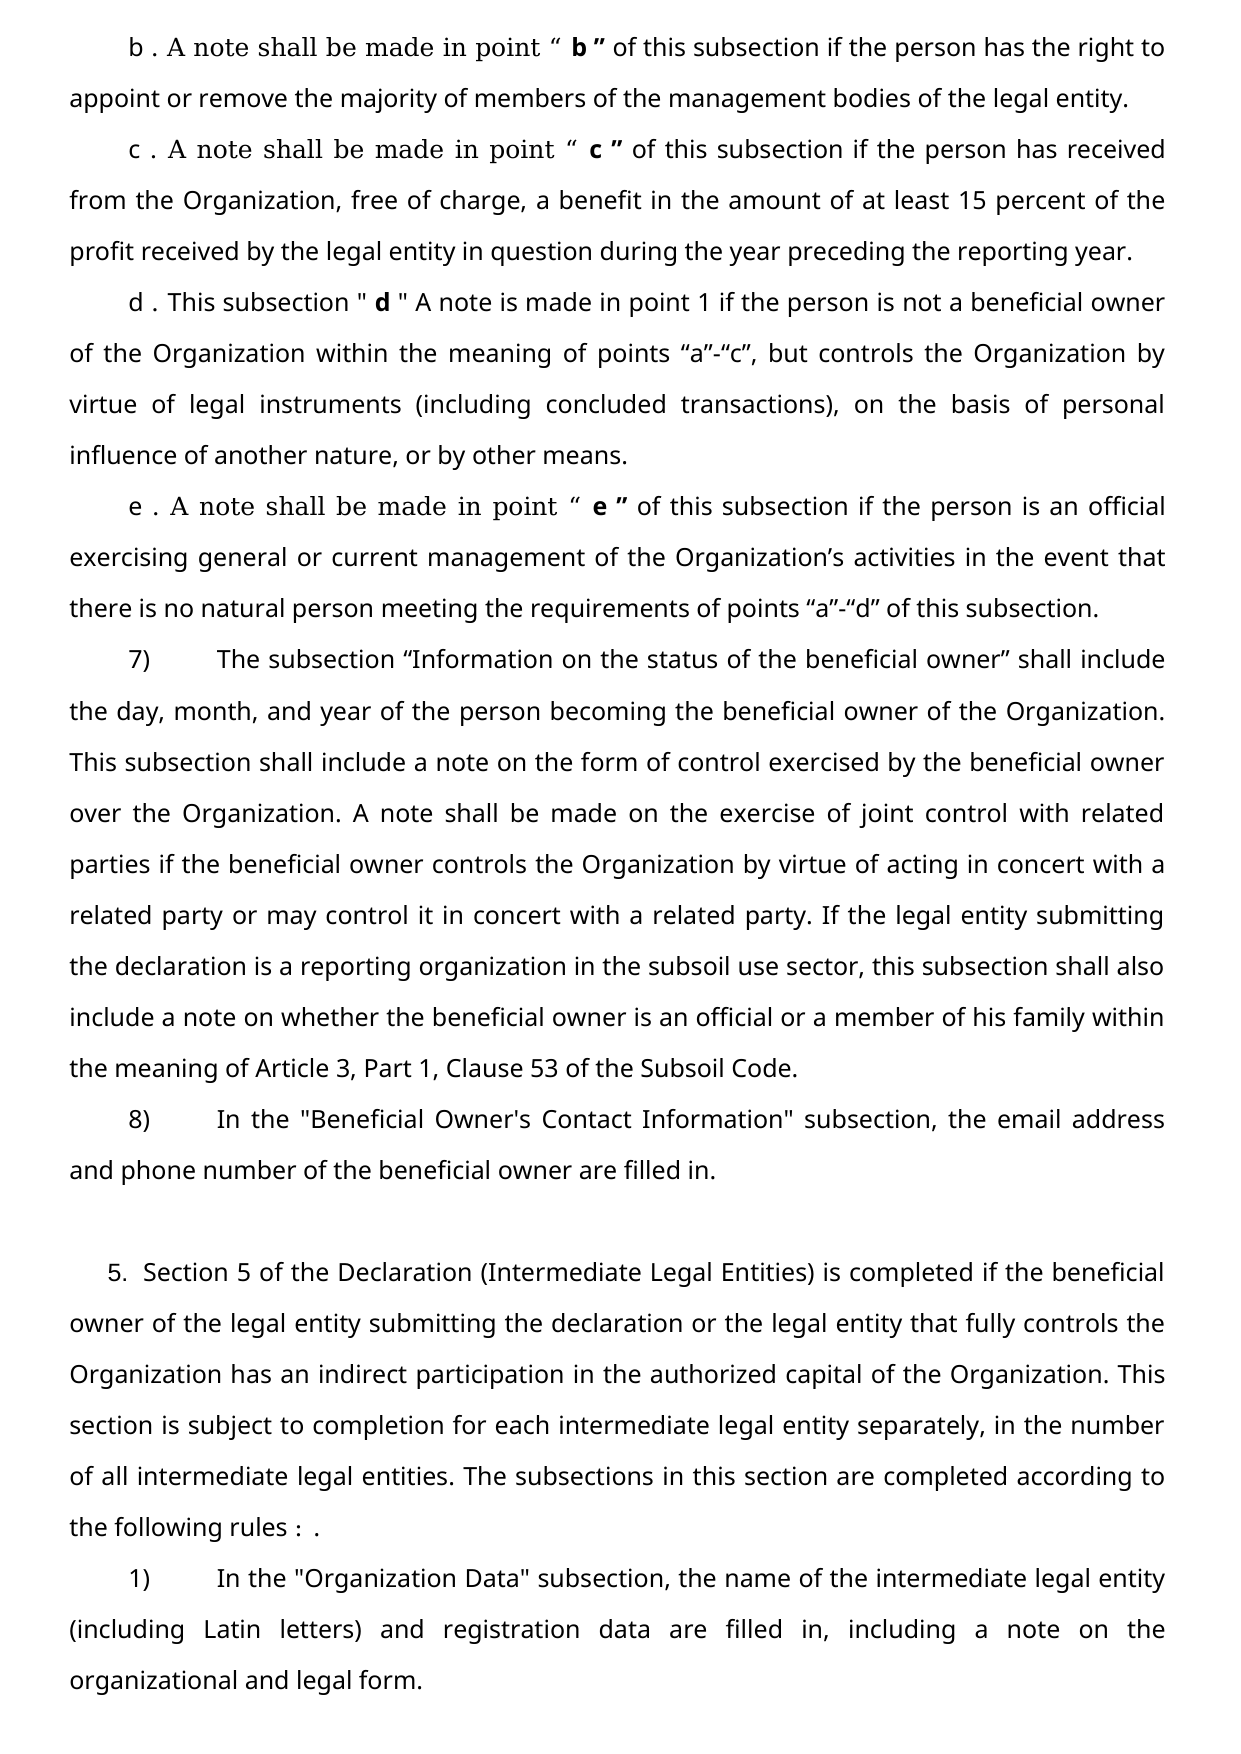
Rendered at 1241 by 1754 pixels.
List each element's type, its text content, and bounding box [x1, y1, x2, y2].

text d . This subsection " d " A note is made in point 1 if the person is not a beneficial owner of the Organization within the meaning of points “a”-“c”, but controls the Organization by virtue of legal instruments (including concluded transactions), on the basis of personal influence of another nature, or by other means. [69, 285, 1167, 472]
text e . A note shall be made in point “ e ” of this subsection if the person is an official exercising general or current management of the Organization’s activities in the event that there is no natural person meeting the requirements of points “a”-“d” of this subsection. [69, 489, 1167, 625]
text c . A note shall be made in point “ c ” of this subsection if the person has received from the Organization, free of charge, a benefit in the amount of at least 15 percent of the profit received by the legal entity in question during the year preceding the reporting year. [69, 132, 1167, 268]
list In the "Organization Data" subsection, the name of the intermediate legal entity (including Latin letters) and registration data are filled in, including a note on the organizational and legal form. [69, 1561, 1167, 1697]
list Section 5 of the Declaration (Intermediate Legal Entities) is completed if the beneficial owner of the legal entity submitting the declaration or the legal entity that fully controls the Organization has an indirect participation in the authorized capital of the Organization. This section is subject to completion for each intermediate legal entity separately, in the number of all intermediate legal entities. The subsections in this section are completed according to the following rules : ․ [69, 1254, 1167, 1544]
text b . A note shall be made in point “ b ” of this subsection if the person has the right to appoint or remove the majority of members of the management bodies of the legal entity. [69, 29, 1167, 115]
list In the "Beneficial Owner's Contact Information" subsection, the email address and phone number of the beneficial owner are filled in. [69, 1101, 1167, 1187]
list The subsection “Information on the status of the beneficial owner” shall include the day, month, and year of the person becoming the beneficial owner of the Organization. This subsection shall include a note on the form of control exercised by the beneficial owner over the Organization. A note shall be made on the exercise of joint control with related parties if the beneficial owner controls the Organization by virtue of acting in concert with a related party or may control it in concert with a related party. If the legal entity submitting the declaration is a reporting organization in the subsoil use sector, this subsection shall also include a note on whether the beneficial owner is an official or a member of his family within the meaning of Article 3, Part 1, Clause 53 of the Subsoil Code. [69, 642, 1167, 1084]
